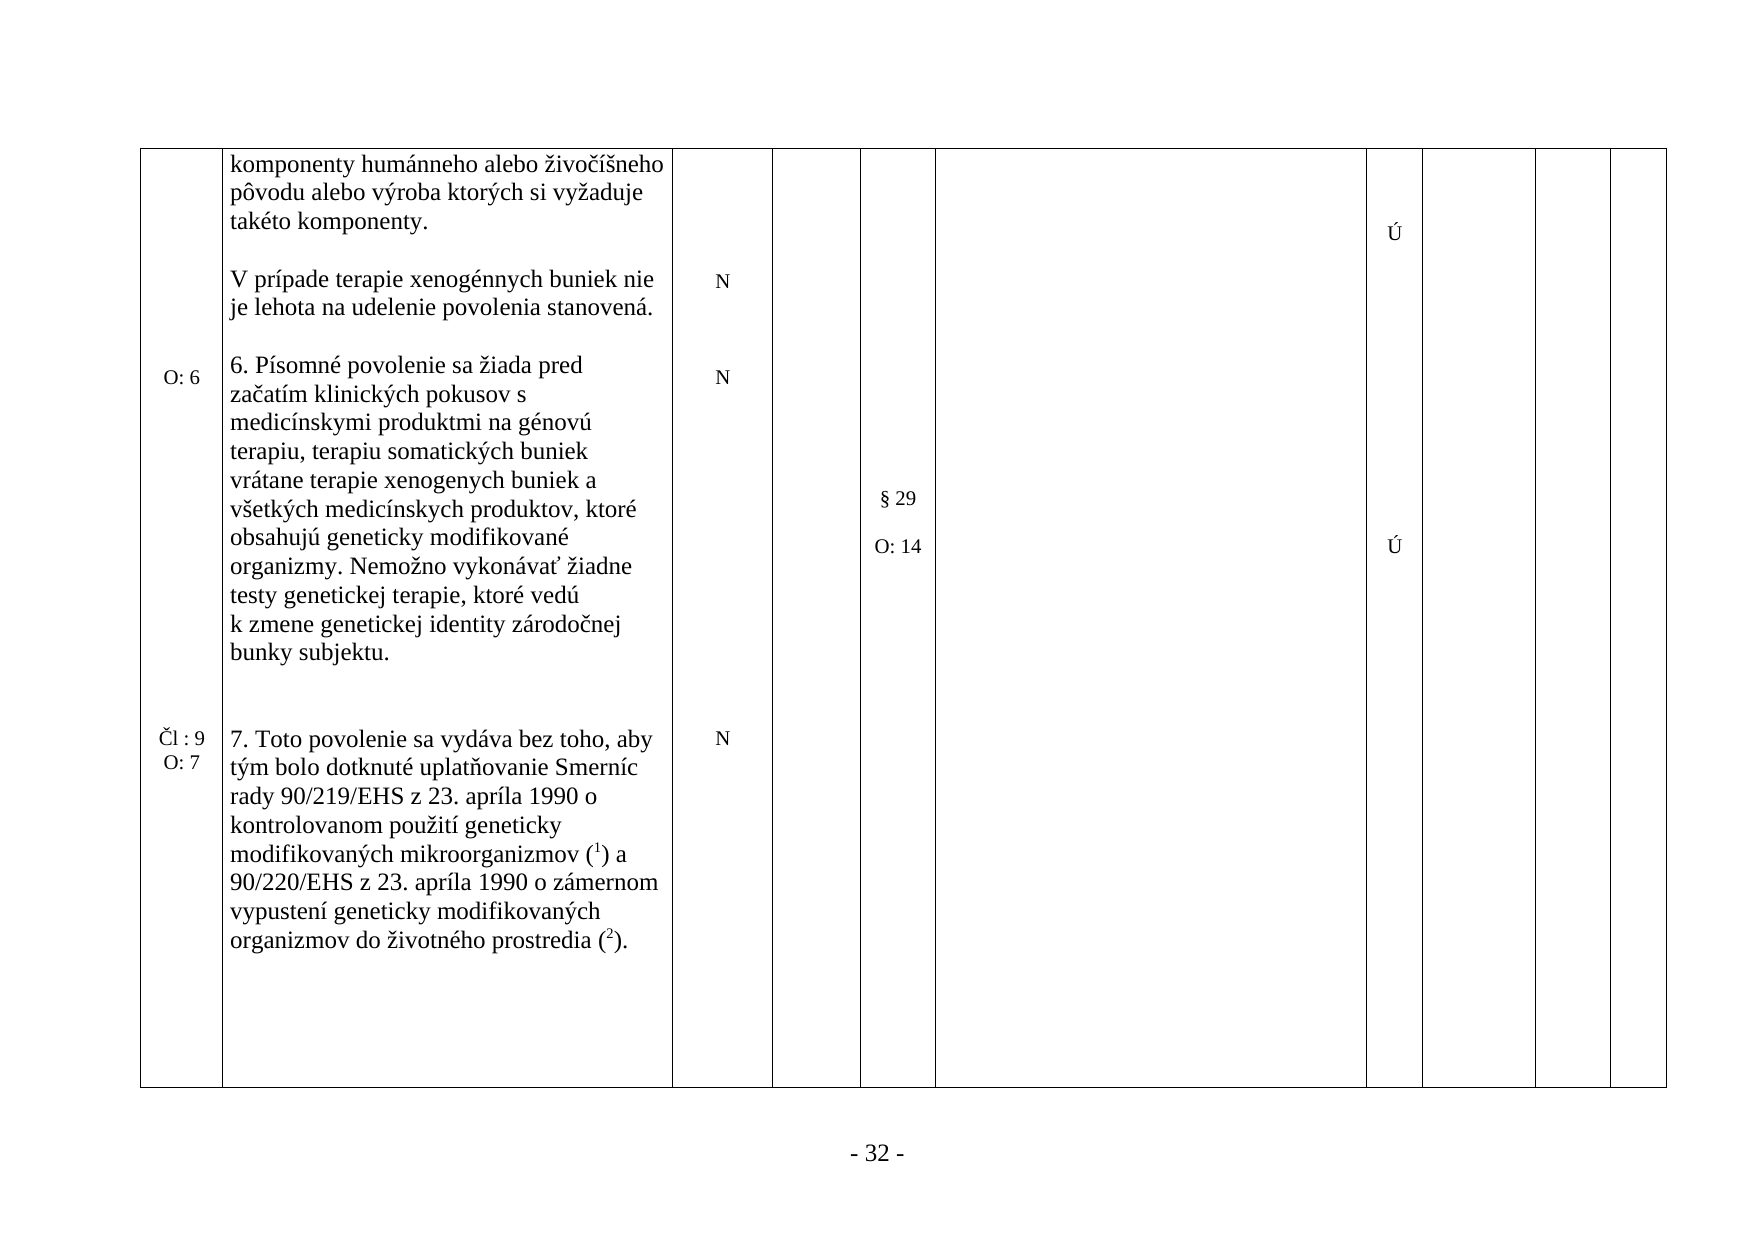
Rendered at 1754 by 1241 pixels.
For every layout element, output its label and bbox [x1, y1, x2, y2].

table_cell [1536, 149, 1610, 1087]
table_cell [936, 149, 1366, 1087]
table_cell [1423, 149, 1535, 1087]
table_cell [773, 149, 860, 1087]
table_cell [1367, 149, 1422, 1087]
table_cell [223, 149, 672, 1087]
table_cell [141, 149, 222, 1087]
table_cell [673, 149, 772, 1087]
table_cell [861, 149, 935, 1087]
table_cell [1611, 149, 1666, 1087]
